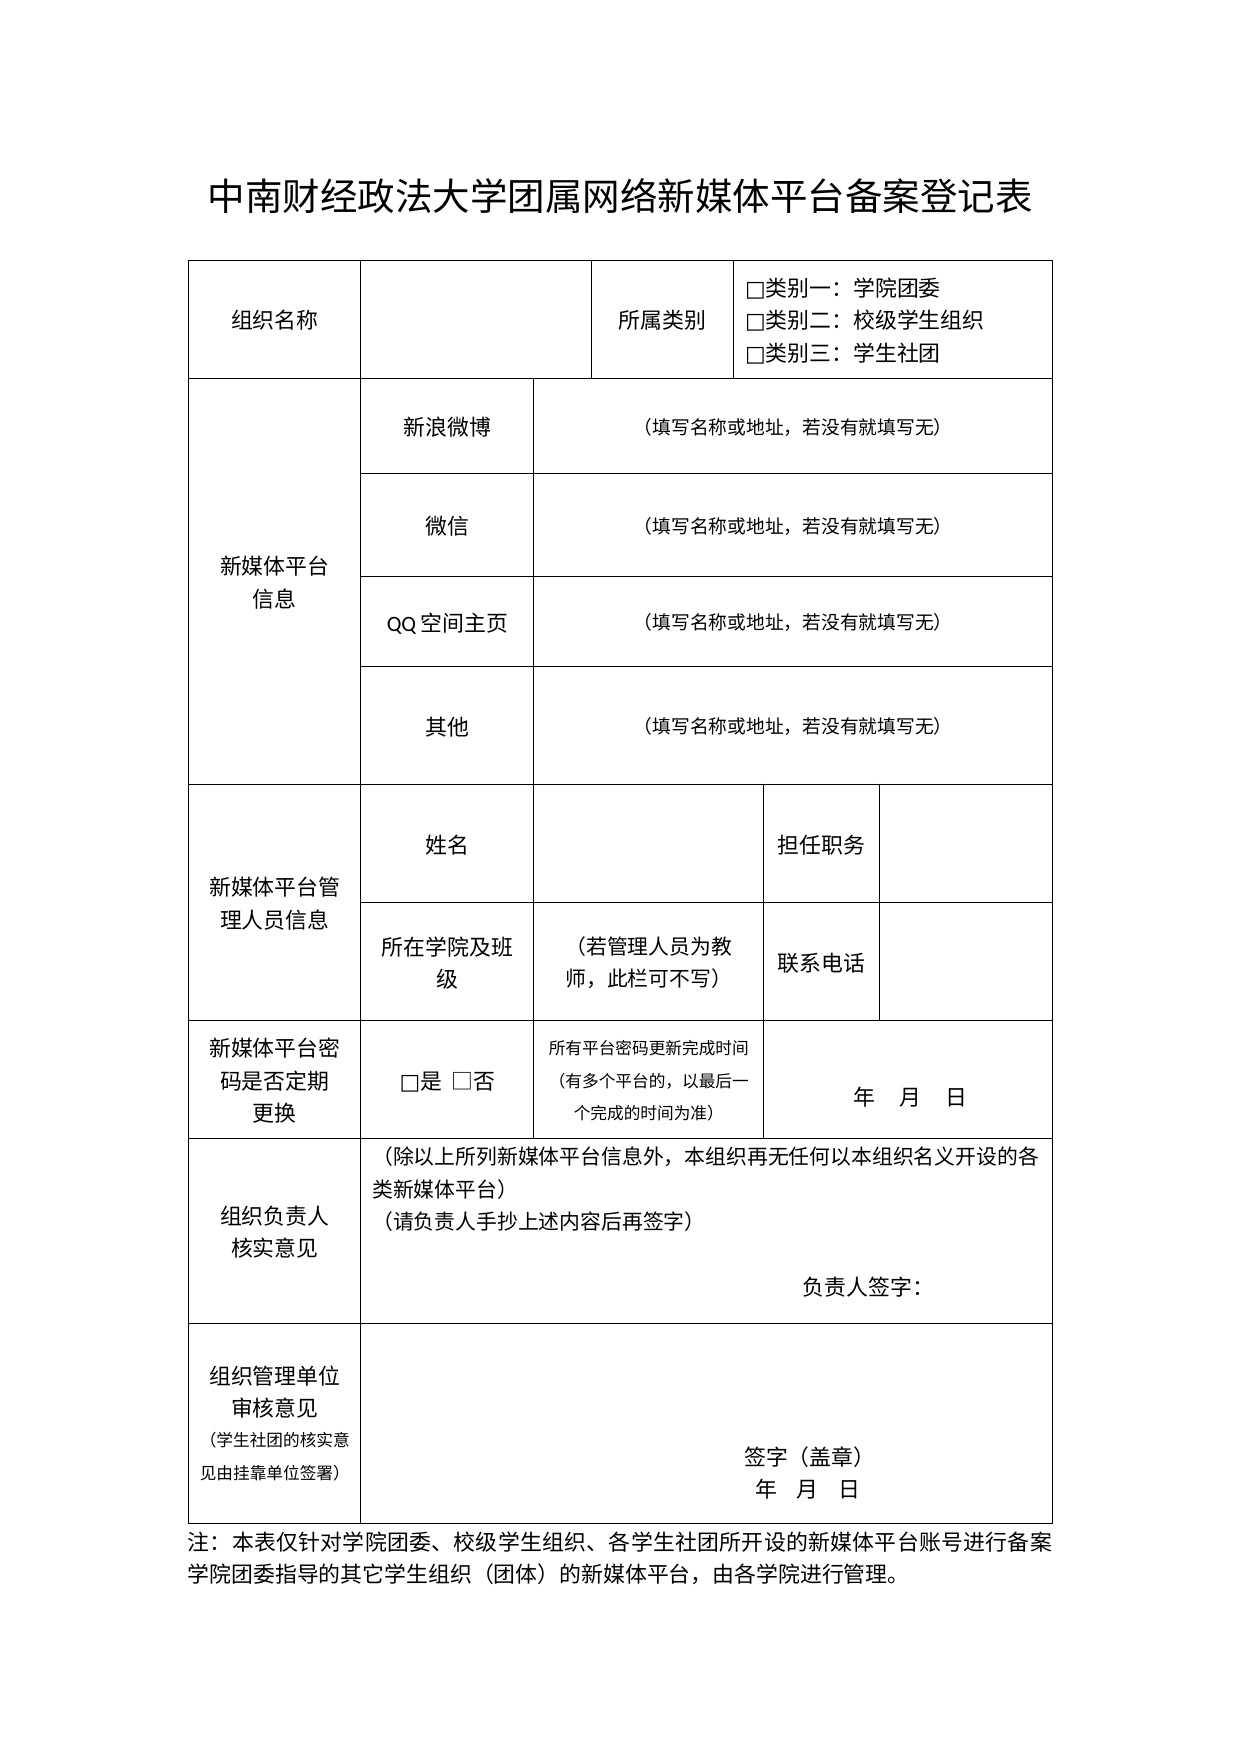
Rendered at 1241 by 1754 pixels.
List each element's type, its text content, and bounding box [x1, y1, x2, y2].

table_cell 姓名 [361, 785, 533, 902]
table_header 组织名称 [189, 261, 360, 378]
table_cell [880, 903, 1052, 1020]
text 中南财经政法大学团属网络新媒体平台备案登记表 [187, 162, 1053, 227]
table_cell （若管理人员为教师，此栏可不写） [534, 903, 763, 1020]
table_cell 担任职务 [764, 785, 879, 902]
table_cell （除以上所列新媒体平台信息外，本组织再无任何以本组织名义开设的各类新媒体平台） （请负责人手抄上述内容后再签字） 负责人签字： [361, 1139, 1052, 1322]
table_cell QQ空间主页 [361, 577, 533, 666]
table_cell （填写名称或地址，若没有就填写无） [534, 379, 1052, 473]
table_cell （填写名称或地址，若没有就填写无） [534, 474, 1052, 576]
table_cell （填写名称或地址，若没有就填写无） [534, 577, 1052, 666]
table_cell 微信 [361, 474, 533, 576]
table_cell 所有平台密码更新完成时间（有多个平台的，以最后一个完成的时间为准） [534, 1021, 763, 1138]
table_cell 新浪微博 [361, 379, 533, 473]
table_cell 签字（盖章） 年 月 日 [361, 1324, 1052, 1523]
table_cell 年 月 日 [764, 1021, 1052, 1138]
table_header □类别一：学院团委 □类别二：校级学生组织 □类别三：学生社团 [734, 261, 1052, 378]
table_cell （填写名称或地址，若没有就填写无） [534, 667, 1052, 784]
table_cell [534, 785, 763, 902]
table_cell 新媒体平台密码是否定期 更换 [189, 1021, 360, 1138]
table_cell 组织管理单位审核意见 （学生社团的核实意见由挂靠单位签署） [189, 1324, 360, 1523]
table_cell 其他 [361, 667, 533, 784]
table_cell [880, 785, 1052, 902]
table_cell 所在学院及班级 [361, 903, 533, 1020]
table_cell □是 □否 [361, 1021, 533, 1138]
text 注：本表仅针对学院团委、校级学生组织、各学生社团所开设的新媒体平台账号进行备案。学院团委指导的其它学生组织（团体）的新媒体平台，由各学院进行管理。 [187, 1524, 1053, 1589]
table_cell 新媒体平台管理人员信息 [189, 785, 360, 1020]
table_cell 联系电话 [764, 903, 879, 1020]
table_cell 新媒体平台 信息 [189, 379, 360, 784]
table_cell 组织负责人 核实意见 [189, 1139, 360, 1322]
table_header 所属类别 [592, 261, 733, 378]
table_header [361, 261, 591, 378]
